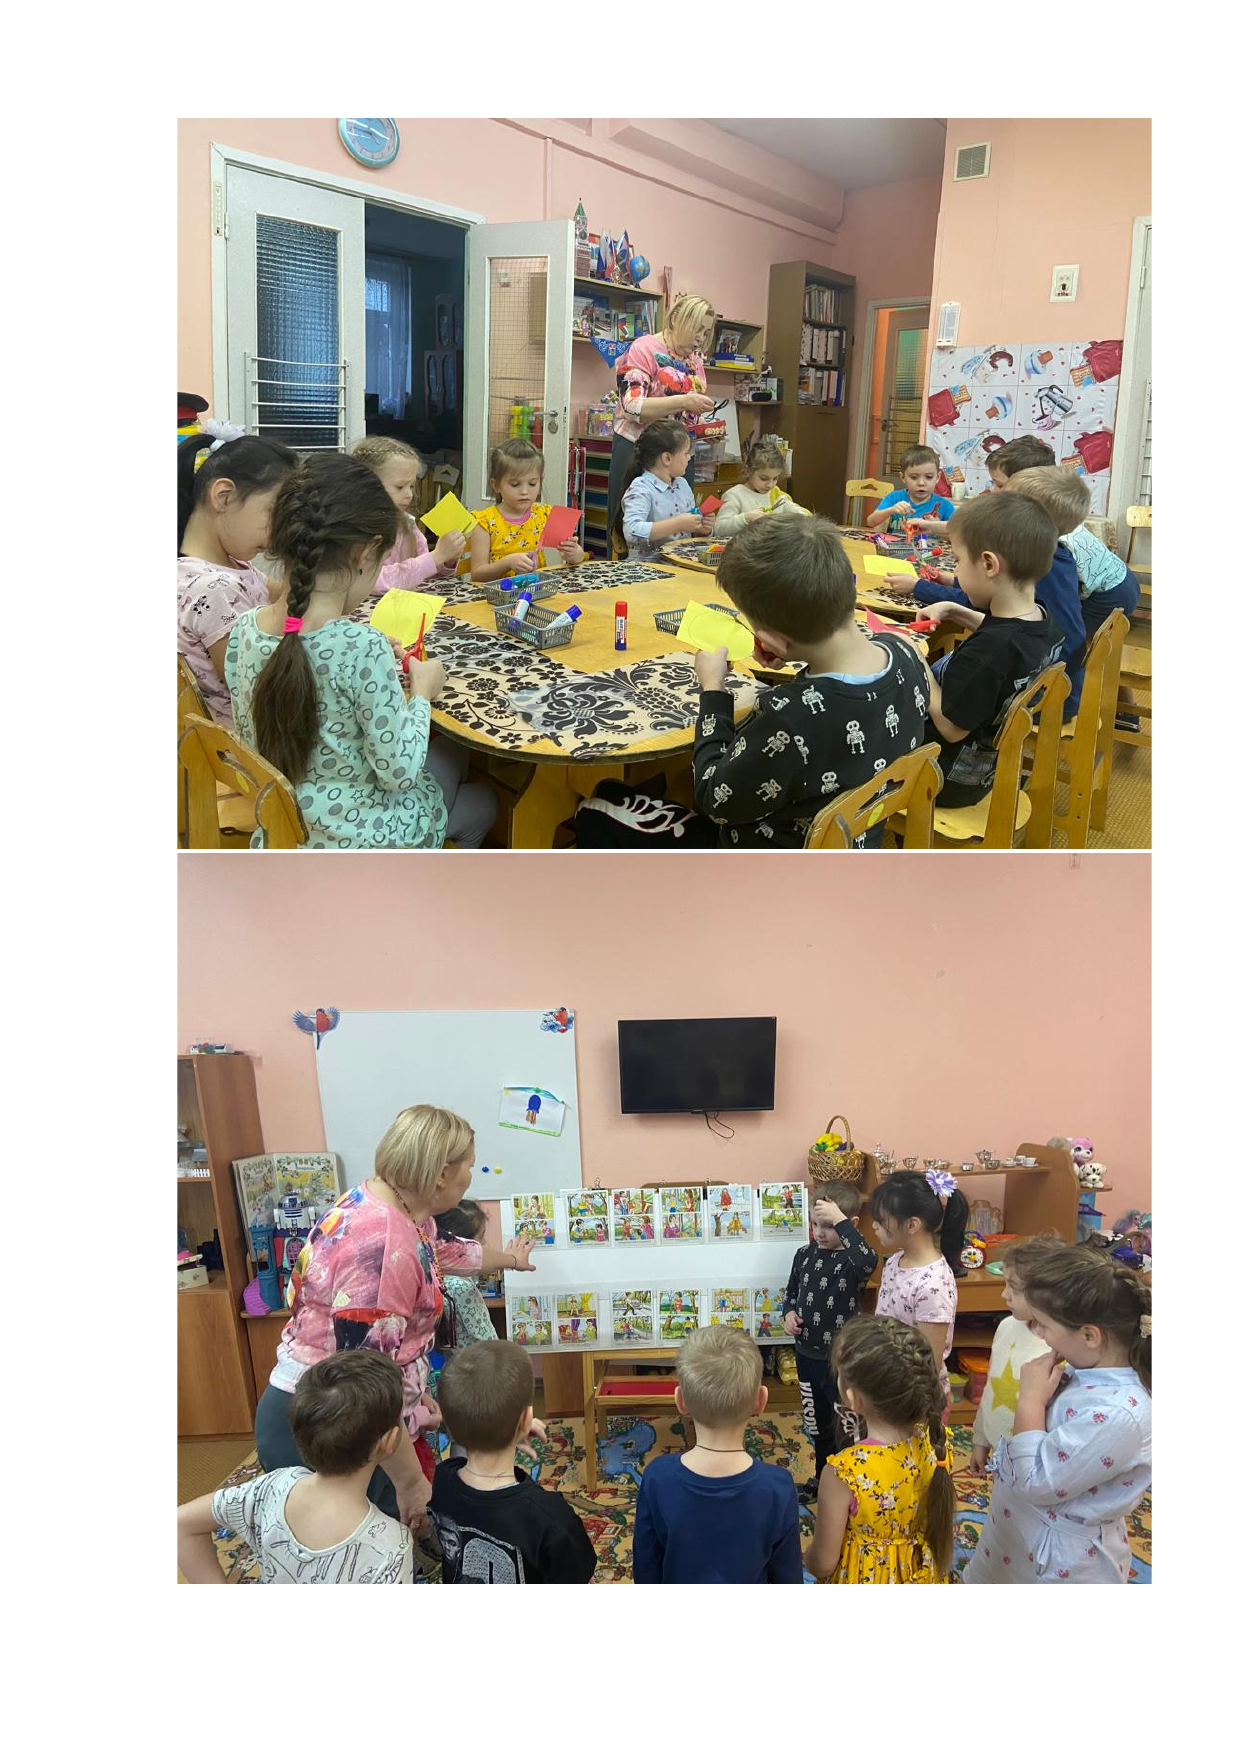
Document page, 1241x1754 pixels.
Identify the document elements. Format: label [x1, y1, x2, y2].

picture [177, 118, 1152, 849]
picture [177, 853, 1152, 1584]
